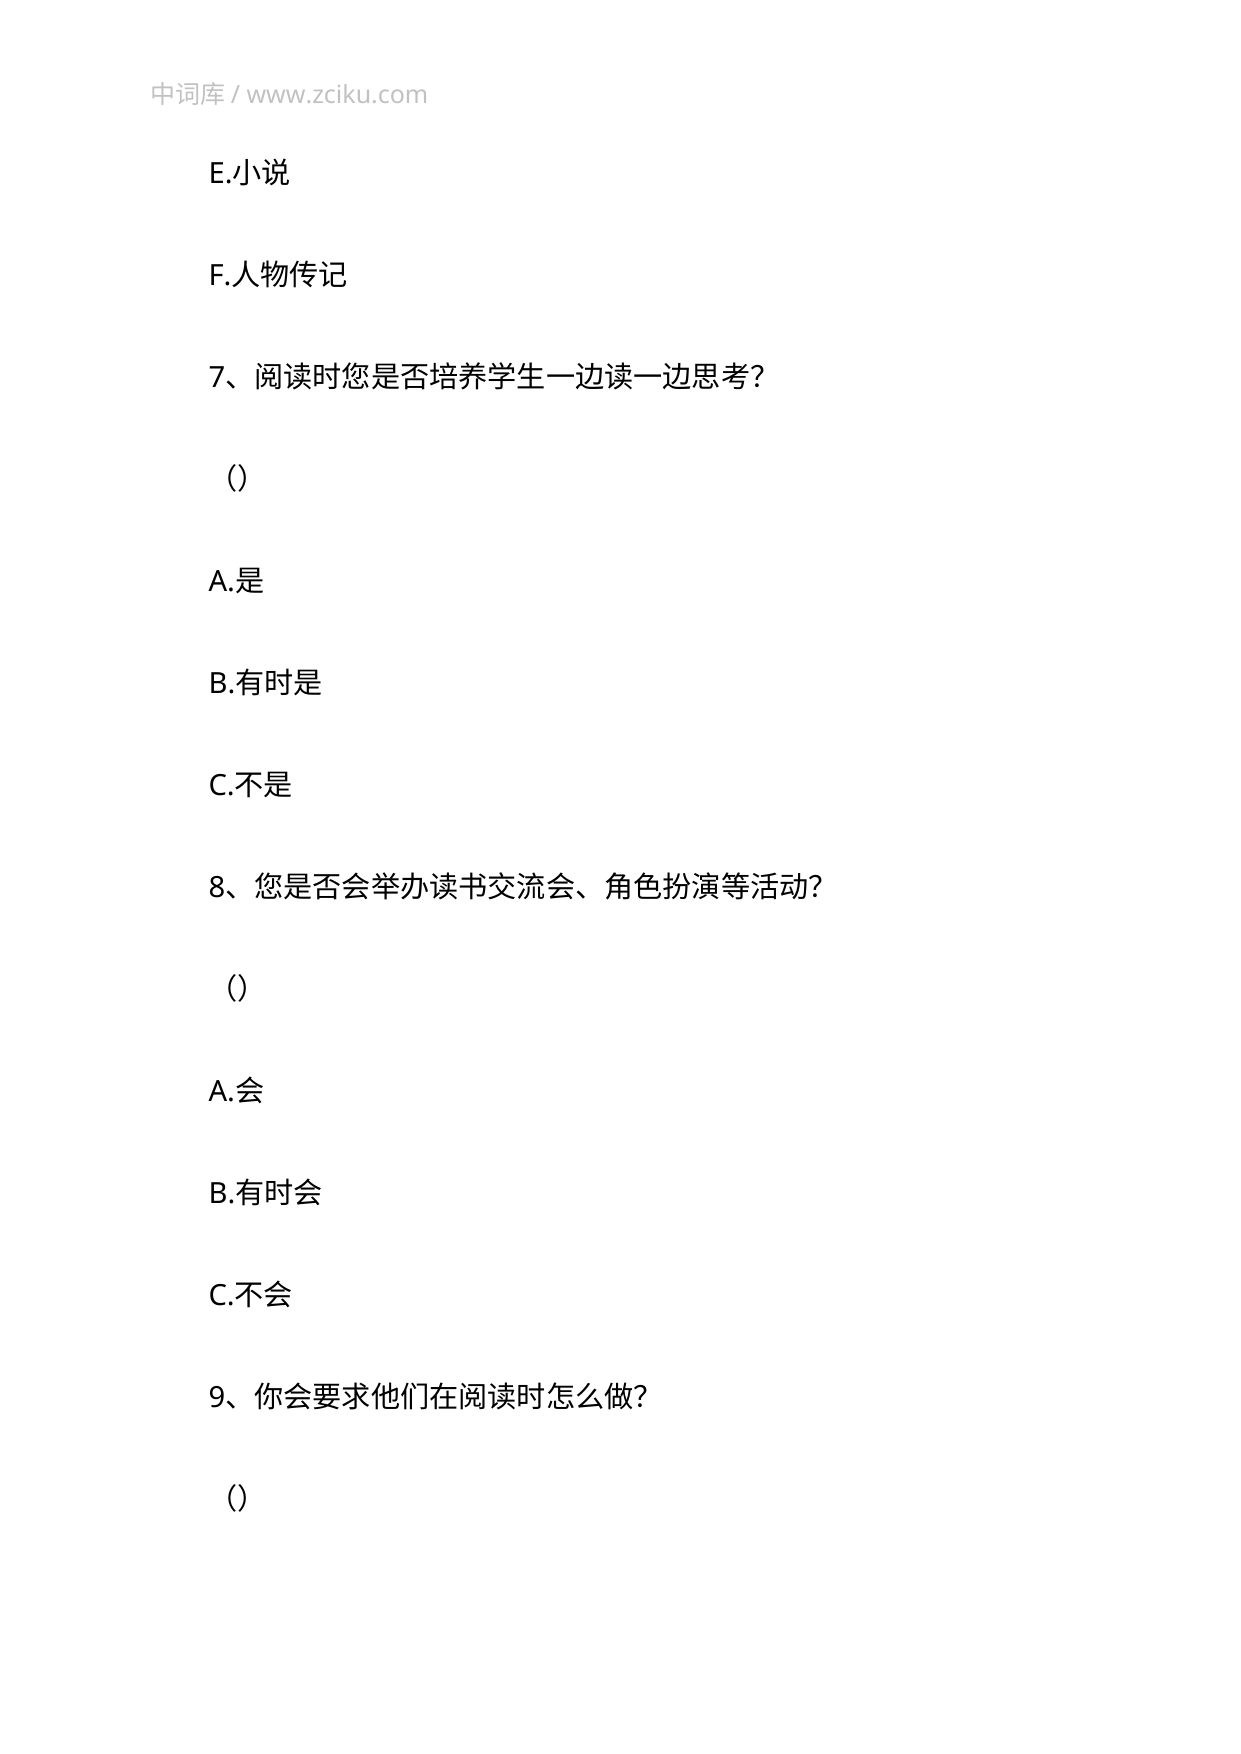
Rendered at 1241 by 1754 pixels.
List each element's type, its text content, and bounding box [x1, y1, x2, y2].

text B.有时是 [150, 660, 1090, 702]
text （） [150, 966, 1090, 1008]
text A.是 [150, 558, 1090, 600]
text F.人物传记 [150, 252, 1090, 294]
text E.小说 [150, 150, 1090, 192]
text （） [150, 456, 1090, 498]
text A.会 [150, 1067, 1090, 1110]
text 8、您是否会举办读书交流会、角色扮演等活动？ [150, 864, 1090, 906]
text 7、阅读时您是否培养学生一边读一边思考？ [150, 354, 1090, 396]
text 9、你会要求他们在阅读时怎么做？ [150, 1373, 1090, 1416]
text C.不是 [150, 762, 1090, 804]
text C.不会 [150, 1271, 1090, 1314]
text B.有时会 [150, 1169, 1090, 1212]
text （） [150, 1475, 1090, 1518]
